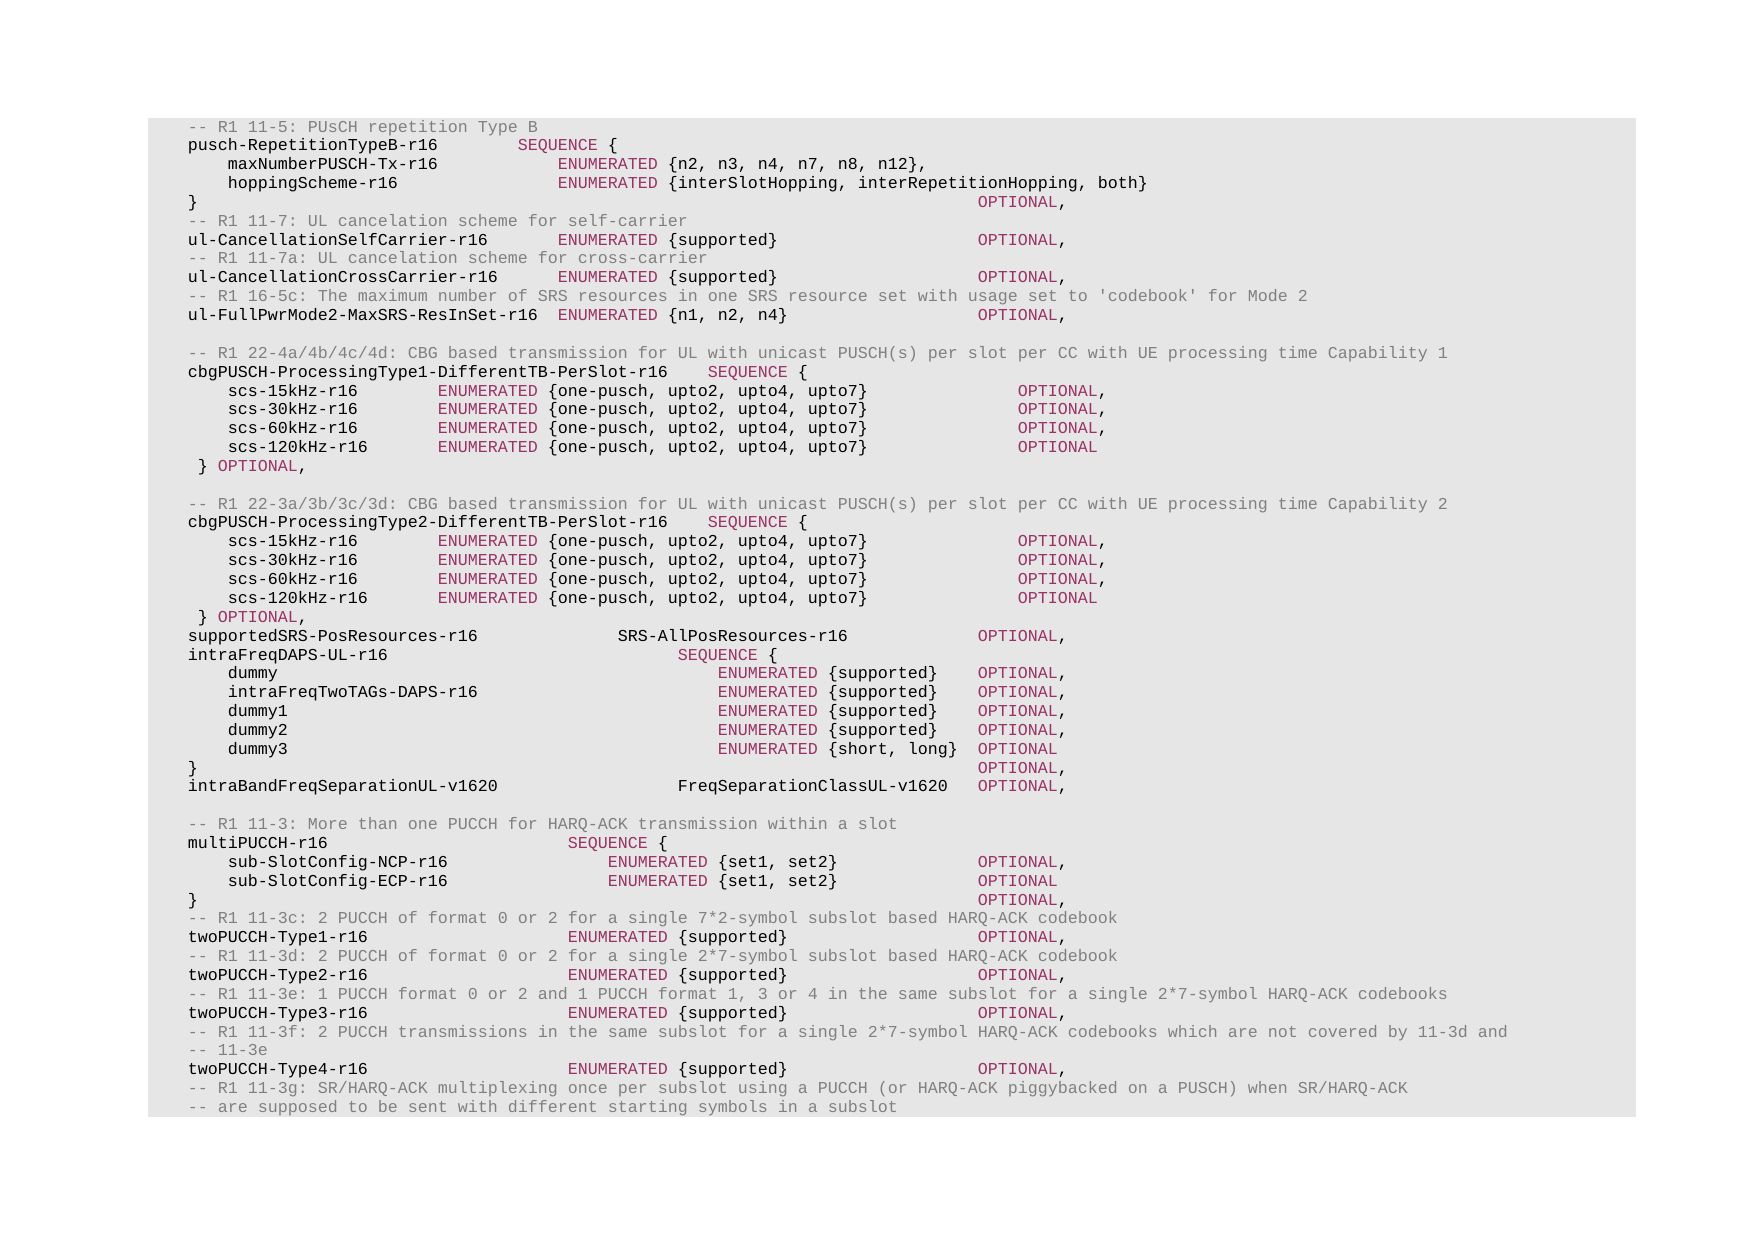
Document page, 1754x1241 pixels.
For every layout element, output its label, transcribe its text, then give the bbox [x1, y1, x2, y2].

text -- R1 11-3g: SR/HARQ-ACK multiplexing once per subslot using a PUCCH (or HARQ-ACK piggybacked on a PUSCH) when SR/HARQ-ACK [148, 1080, 1636, 1098]
text -- R1 11-7: UL cancelation scheme for self-carrier [148, 212, 1636, 231]
text pusch-RepetitionTypeB-r16 SEQUENCE { [148, 137, 1636, 156]
text dummy3 ENUMERATED {short, long} OPTIONAL [148, 740, 1636, 759]
text -- R1 11-3f: 2 PUCCH transmissions in the same subslot for a single 2*7-symbol HARQ-ACK codebooks which are not covered by 11-3d and [148, 1023, 1636, 1042]
text -- R1 22-4a/4b/4c/4d: CBG based transmission for UL with unicast PUSCH(s) per slot per CC with UE processing time Capability 1 [148, 344, 1636, 363]
text scs-30kHz-r16 ENUMERATED {one-pusch, upto2, upto4, upto7} OPTIONAL, [148, 552, 1636, 571]
text dummy2 ENUMERATED {supported} OPTIONAL, [148, 721, 1636, 740]
text dummy ENUMERATED {supported} OPTIONAL, [148, 665, 1636, 684]
text intraFreqDAPS-UL-r16 SEQUENCE { [148, 646, 1636, 665]
text } OPTIONAL, [148, 457, 1636, 476]
text ul-CancellationSelfCarrier-r16 ENUMERATED {supported} OPTIONAL, [148, 231, 1636, 250]
text -- are supposed to be sent with different starting symbols in a subslot [148, 1098, 1636, 1117]
text twoPUCCH-Type1-r16 ENUMERATED {supported} OPTIONAL, [148, 929, 1636, 948]
text scs-15kHz-r16 ENUMERATED {one-pusch, upto2, upto4, upto7} OPTIONAL, [148, 382, 1636, 401]
text sub-SlotConfig-ECP-r16 ENUMERATED {set1, set2} OPTIONAL [148, 872, 1636, 891]
text -- R1 11-3d: 2 PUCCH of format 0 or 2 for a single 2*7-symbol subslot based HARQ-ACK codebook [148, 948, 1636, 967]
text intraBandFreqSeparationUL-v1620 FreqSeparationClassUL-v1620 OPTIONAL, [148, 778, 1636, 797]
text maxNumberPUSCH-Tx-r16 ENUMERATED {n2, n3, n4, n7, n8, n12}, [148, 156, 1636, 175]
text scs-15kHz-r16 ENUMERATED {one-pusch, upto2, upto4, upto7} OPTIONAL, [148, 533, 1636, 552]
text ul-FullPwrMode2-MaxSRS-ResInSet-r16 ENUMERATED {n1, n2, n4} OPTIONAL, [148, 307, 1636, 326]
text scs-30kHz-r16 ENUMERATED {one-pusch, upto2, upto4, upto7} OPTIONAL, [148, 401, 1636, 420]
text intraFreqTwoTAGs-DAPS-r16 ENUMERATED {supported} OPTIONAL, [148, 684, 1636, 703]
text twoPUCCH-Type4-r16 ENUMERATED {supported} OPTIONAL, [148, 1061, 1636, 1080]
text } OPTIONAL, [148, 608, 1636, 627]
text -- 11-3e [148, 1042, 1636, 1061]
text } OPTIONAL, [148, 759, 1636, 778]
text scs-60kHz-r16 ENUMERATED {one-pusch, upto2, upto4, upto7} OPTIONAL, [148, 571, 1636, 589]
text scs-120kHz-r16 ENUMERATED {one-pusch, upto2, upto4, upto7} OPTIONAL [148, 589, 1636, 608]
text hoppingScheme-r16 ENUMERATED {interSlotHopping, interRepetitionHopping, both} [148, 175, 1636, 193]
text -- R1 22-3a/3b/3c/3d: CBG based transmission for UL with unicast PUSCH(s) per slot per CC with UE processing time Capability 2 [148, 495, 1636, 514]
text cbgPUSCH-ProcessingType2-DifferentTB-PerSlot-r16 SEQUENCE { [148, 514, 1636, 533]
text -- R1 11-3: More than one PUCCH for HARQ-ACK transmission within a slot [148, 816, 1636, 834]
text twoPUCCH-Type3-r16 ENUMERATED {supported} OPTIONAL, [148, 1004, 1636, 1023]
text scs-60kHz-r16 ENUMERATED {one-pusch, upto2, upto4, upto7} OPTIONAL, [148, 420, 1636, 439]
text ul-CancellationCrossCarrier-r16 ENUMERATED {supported} OPTIONAL, [148, 269, 1636, 288]
text scs-120kHz-r16 ENUMERATED {one-pusch, upto2, upto4, upto7} OPTIONAL [148, 439, 1636, 457]
text -- R1 11-7a: UL cancelation scheme for cross-carrier [148, 250, 1636, 269]
text } OPTIONAL, [148, 193, 1636, 212]
text } OPTIONAL, [148, 891, 1636, 910]
text sub-SlotConfig-NCP-r16 ENUMERATED {set1, set2} OPTIONAL, [148, 853, 1636, 872]
text supportedSRS-PosResources-r16 SRS-AllPosResources-r16 OPTIONAL, [148, 627, 1636, 646]
text cbgPUSCH-ProcessingType1-DifferentTB-PerSlot-r16 SEQUENCE { [148, 363, 1636, 382]
text -- R1 11-5: PUsCH repetition Type B [148, 118, 1636, 137]
text -- R1 11-3e: 1 PUCCH format 0 or 2 and 1 PUCCH format 1, 3 or 4 in the same subslot for a single 2*7-symbol HARQ-ACK codebooks [148, 985, 1636, 1004]
text twoPUCCH-Type2-r16 ENUMERATED {supported} OPTIONAL, [148, 967, 1636, 985]
text dummy1 ENUMERATED {supported} OPTIONAL, [148, 703, 1636, 721]
text -- R1 16-5c: The maximum number of SRS resources in one SRS resource set with usage set to 'codebook' for Mode 2 [148, 288, 1636, 307]
text -- R1 11-3c: 2 PUCCH of format 0 or 2 for a single 7*2-symbol subslot based HARQ-ACK codebook [148, 910, 1636, 929]
text multiPUCCH-r16 SEQUENCE { [148, 834, 1636, 853]
